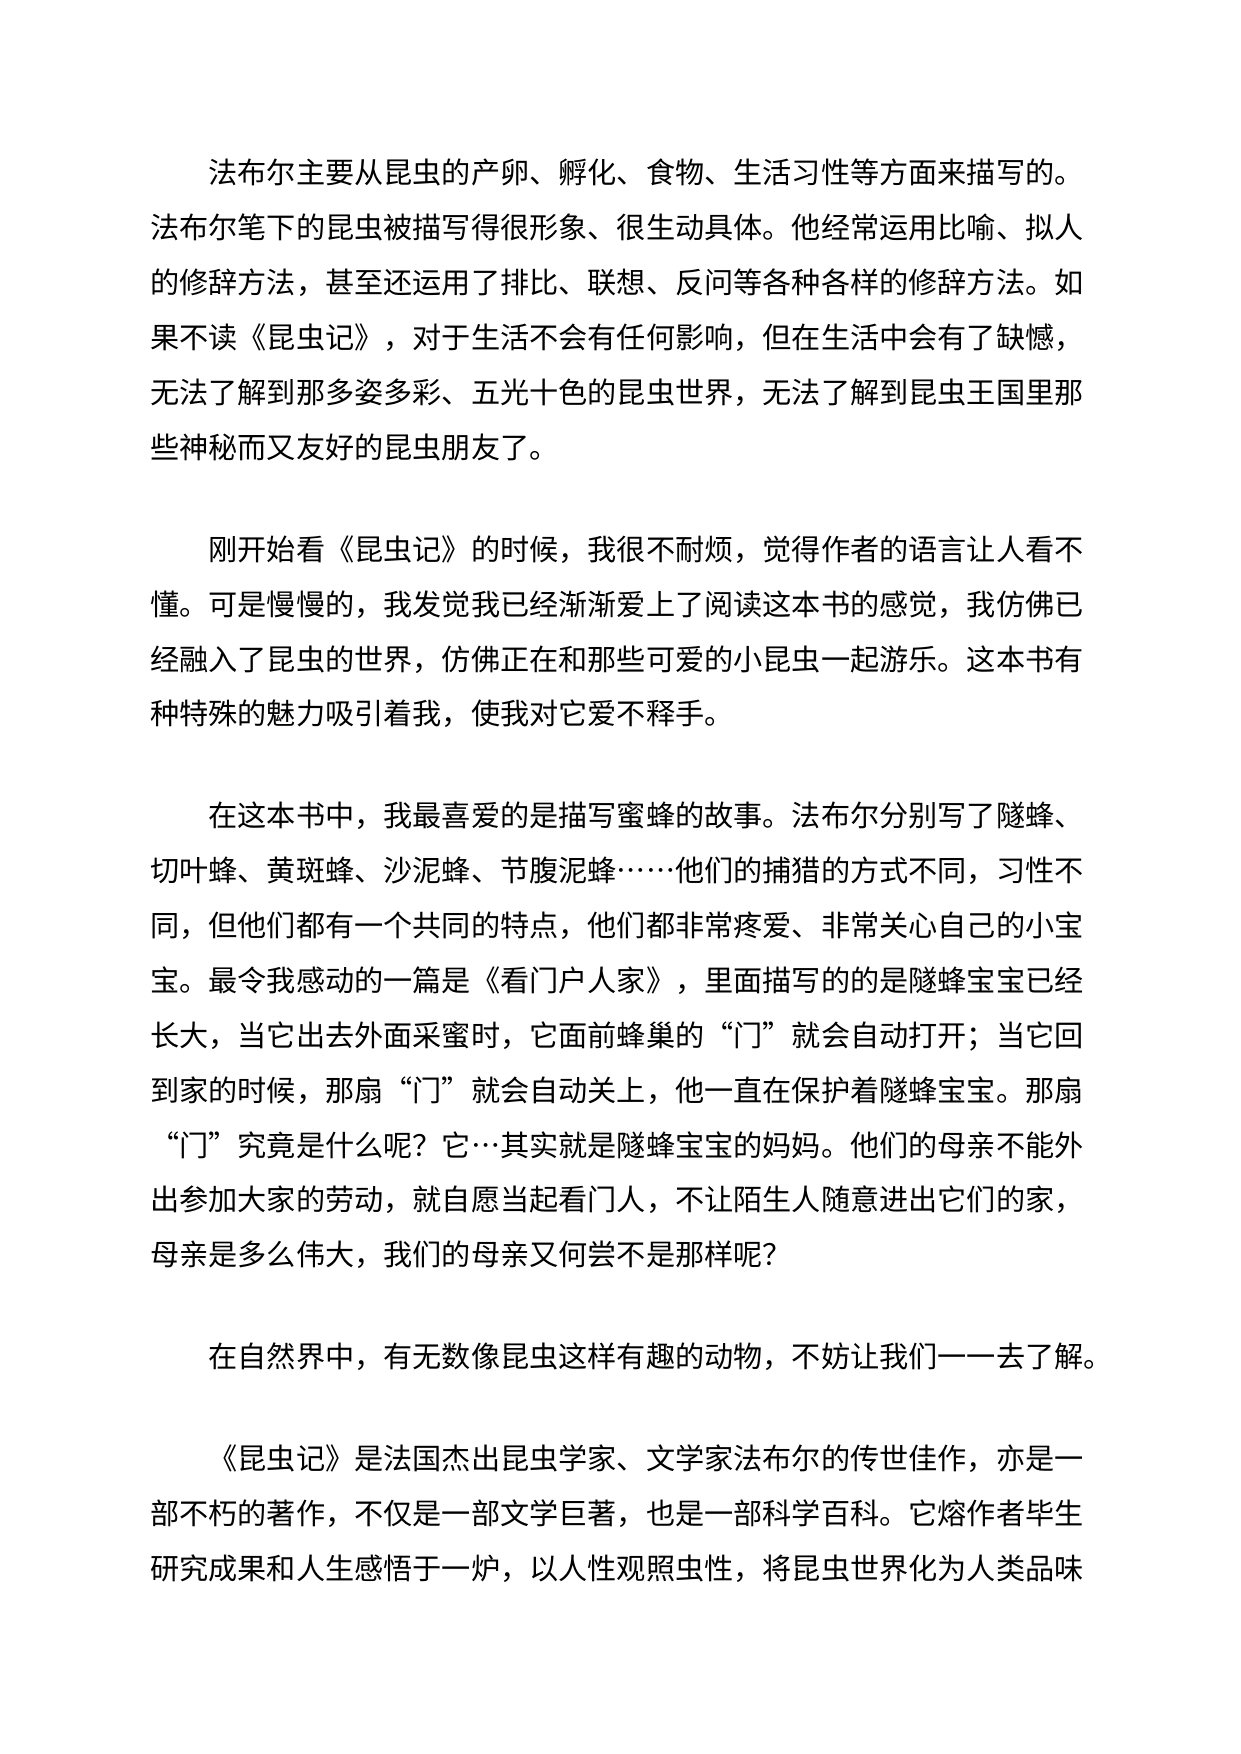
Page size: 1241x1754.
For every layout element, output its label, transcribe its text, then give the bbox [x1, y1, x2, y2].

text 在自然界中，有无数像昆虫这样有趣的动物，不妨让我们一一去了解。 [150, 1334, 1090, 1376]
text 刚开始看《昆虫记》的时候，我很不耐烦，觉得作者的语言让人看不懂。可是慢慢的，我发觉我已经渐渐爱上了阅读这本书的感觉，我仿佛已经融入了昆虫的世界，仿佛正在和那些可爱的小昆虫一起游乐。这本书有种特殊的魅力吸引着我，使我对它爱不释手。 [150, 526, 1090, 733]
text 法布尔主要从昆虫的产卵、孵化、食物、生活习性等方面来描写的。法布尔笔下的昆虫被描写得很形象、很生动具体。他经常运用比喻、拟人的修辞方法，甚至还运用了排比、联想、反问等各种各样的修辞方法。如果不读《昆虫记》，对于生活不会有任何影响，但在生活中会有了缺憾，无法了解到那多姿多彩、五光十色的昆虫世界，无法了解到昆虫王国里那些神秘而又友好的昆虫朋友了。 [150, 150, 1090, 467]
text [150, 1435, 1090, 1587]
text 在这本书中，我最喜爱的是描写蜜蜂的故事。法布尔分别写了隧蜂、切叶蜂、黄斑蜂、沙泥蜂、节腹泥蜂……他们的捕猎的方式不同，习性不同，但他们都有一个共同的特点，他们都非常疼爱、非常关心自己的小宝宝。最令我感动的一篇是《看门户人家》，里面描写的的是隧蜂宝宝已经长大，当它出去外面采蜜时，它面前蜂巢的“门”就会自动打开；当它回到家的时候，那扇“门”就会自动关上，他一直在保护着隧蜂宝宝。那扇“门”究竟是什么呢？它…其实就是隧蜂宝宝的妈妈。他们的母亲不能外出参加大家的劳动，就自愿当起看门人，不让陌生人随意进出它们的家，母亲是多么伟大，我们的母亲又何尝不是那样呢？ [150, 793, 1090, 1274]
